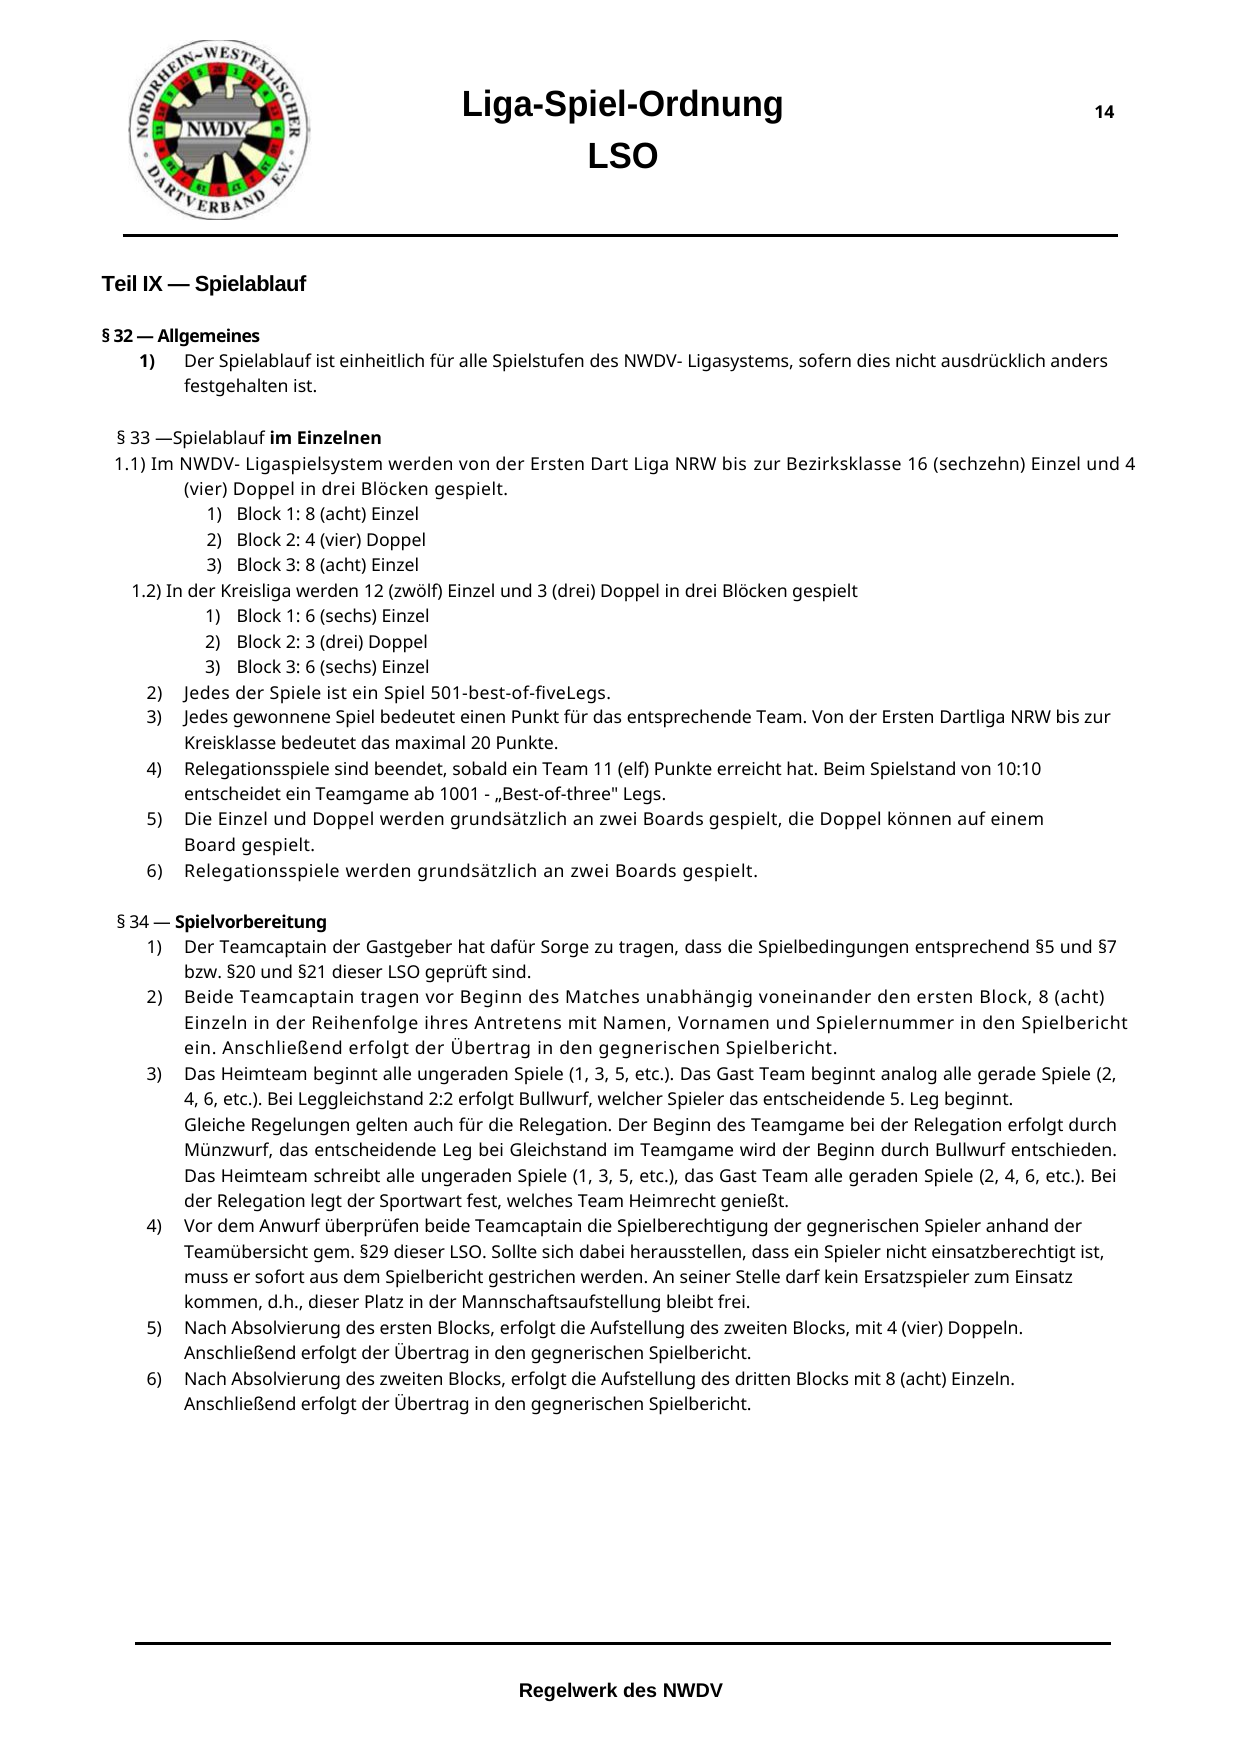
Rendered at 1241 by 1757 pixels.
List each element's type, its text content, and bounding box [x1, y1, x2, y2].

text 1.2) In der Kreisliga werden 12 (zwölf) Einzel und 3 (drei) Doppel in drei Blöcken gespielt [131, 580, 1148, 602]
text 1) Der Spielablauf ist einheitlich für alle Spielstufen des NWDV- Ligasystems, sofern dies nicht ausdrücklich anders festgehalten ist. [139, 347, 1126, 398]
text 2) Block 2: 3 (drei) Doppel [205, 631, 1148, 653]
list Jedes der Spiele ist ein Spiel 501-best-of-fiveLegs. [146, 682, 1148, 703]
text 1) Block 1: 6 (sechs) Einzel [205, 606, 1148, 627]
list Jedes gewonnene Spiel bedeutet einen Punkt für das entsprechende Team. Von der Ersten Dartliga NRW bis zur Kreisklasse bedeutet das maximal 20 Punkte. [146, 703, 1133, 754]
text 3) Block 3: 6 (sechs) Einzel [205, 657, 1148, 678]
list Relegationsspiele sind beendet, sobald ein Team 11 (elf) Punkte erreicht hat. Beim Spielstand von 10:10 entscheidet ein Teamgame ab 1001 - „Best-of-three" Legs. [146, 755, 1058, 806]
text (vier) Doppel in drei Blöcken gespielt. [184, 478, 1148, 499]
list Der Teamcaptain der Gastgeber hat dafür Sorge zu tragen, dass die Spielbedingungen entsprechend §5 und §7 bzw. §20 und §21 dieser LSO geprüft sind. [146, 933, 1118, 983]
text Gleiche Regelungen gelten auch für die Relegation. Der Beginn des Teamgame bei der Relegation erfolgt durch Münzwurf, das entscheidende Leg bei Gleichstand im Teamgame wird der Beginn durch Bullwurf entschieden. Das Heimteam schreibt alle ungeraden Spiele (1, 3, 5, etc.), das Gast Team alle geraden Spiele (2, 4, 6, etc.). Bei der Relegation legt der Sportwart fest, welches Team Heimrecht genießt. [184, 1111, 1118, 1212]
list Block 1: 8 (acht) Einzel [206, 504, 1148, 525]
text § 32 — Allgemeines [101, 326, 1148, 347]
picture [128, 40, 312, 220]
text § 33 —Spielablauf im Einzelnen [116, 428, 1148, 449]
text 1.1) Im NWDV- Ligaspielsystem werden von der Ersten Dart Liga NRW bis zur Bezirksklasse 16 (sechzehn) Einzel und 4 [101, 453, 1148, 474]
list Nach Absolvierung des ersten Blocks, erfolgt die Aufstellung des zweiten Blocks, mit 4 (vier) Doppeln. Anschließend erfolgt der Übertrag in den gegnerischen Spielbericht. [146, 1314, 1036, 1365]
list Block 3: 8 (acht) Einzel [206, 555, 1148, 576]
list Vor dem Anwurf überprüfen beide Teamcaptain die Spielberechtigung der gegnerischen Spieler anhand der Teamübersicht gem. §29 dieser LSO. Sollte sich dabei herausstellen, dass ein Spieler nicht einsatzberechtigt ist, muss er sofort aus dem Spielbericht gestrichen werden. An seiner Stelle darf kein Ersatzspieler zum Einsatz kommen, d.h., dieser Platz in der Mannschaftsaufstellung bleibt frei. [146, 1212, 1118, 1314]
list Nach Absolvierung des zweiten Blocks, erfolgt die Aufstellung des dritten Blocks mit 8 (acht) Einzeln. Anschließend erfolgt der Übertrag in den gegnerischen Spielbericht. [146, 1365, 1028, 1416]
list Das Heimteam beginnt alle ungeraden Spiele (1, 3, 5, etc.). Das Gast Team beginnt analog alle gerade Spiele (2, 4, 6, etc.). Bei Leggleichstand 2:2 erfolgt Bullwurf, welcher Spieler das entscheidende 5. Leg beginnt. [146, 1060, 1118, 1111]
text § 34 — Spielvorbereitung [116, 911, 1148, 933]
list Relegationsspiele werden grundsätzlich an zwei Boards gespielt. [146, 860, 1148, 882]
list Beide Teamcaptain tragen vor Beginn des Matches unabhängig voneinander den ersten Block, 8 (acht) Einzeln in der Reihenfolge ihres Antretens mit Namen, Vornamen und Spielernummer in den Spielbericht ein. Anschließend erfolgt der Übertrag in den gegnerischen Spielbericht. [146, 983, 1133, 1059]
text Teil IX — Spielablauf [101, 271, 1148, 297]
list Die Einzel und Doppel werden grundsätzlich an zwei Boards gespielt, die Doppel können auf einem Board gespielt. [146, 806, 1073, 856]
list Block 2: 4 (vier) Doppel [206, 529, 1148, 551]
